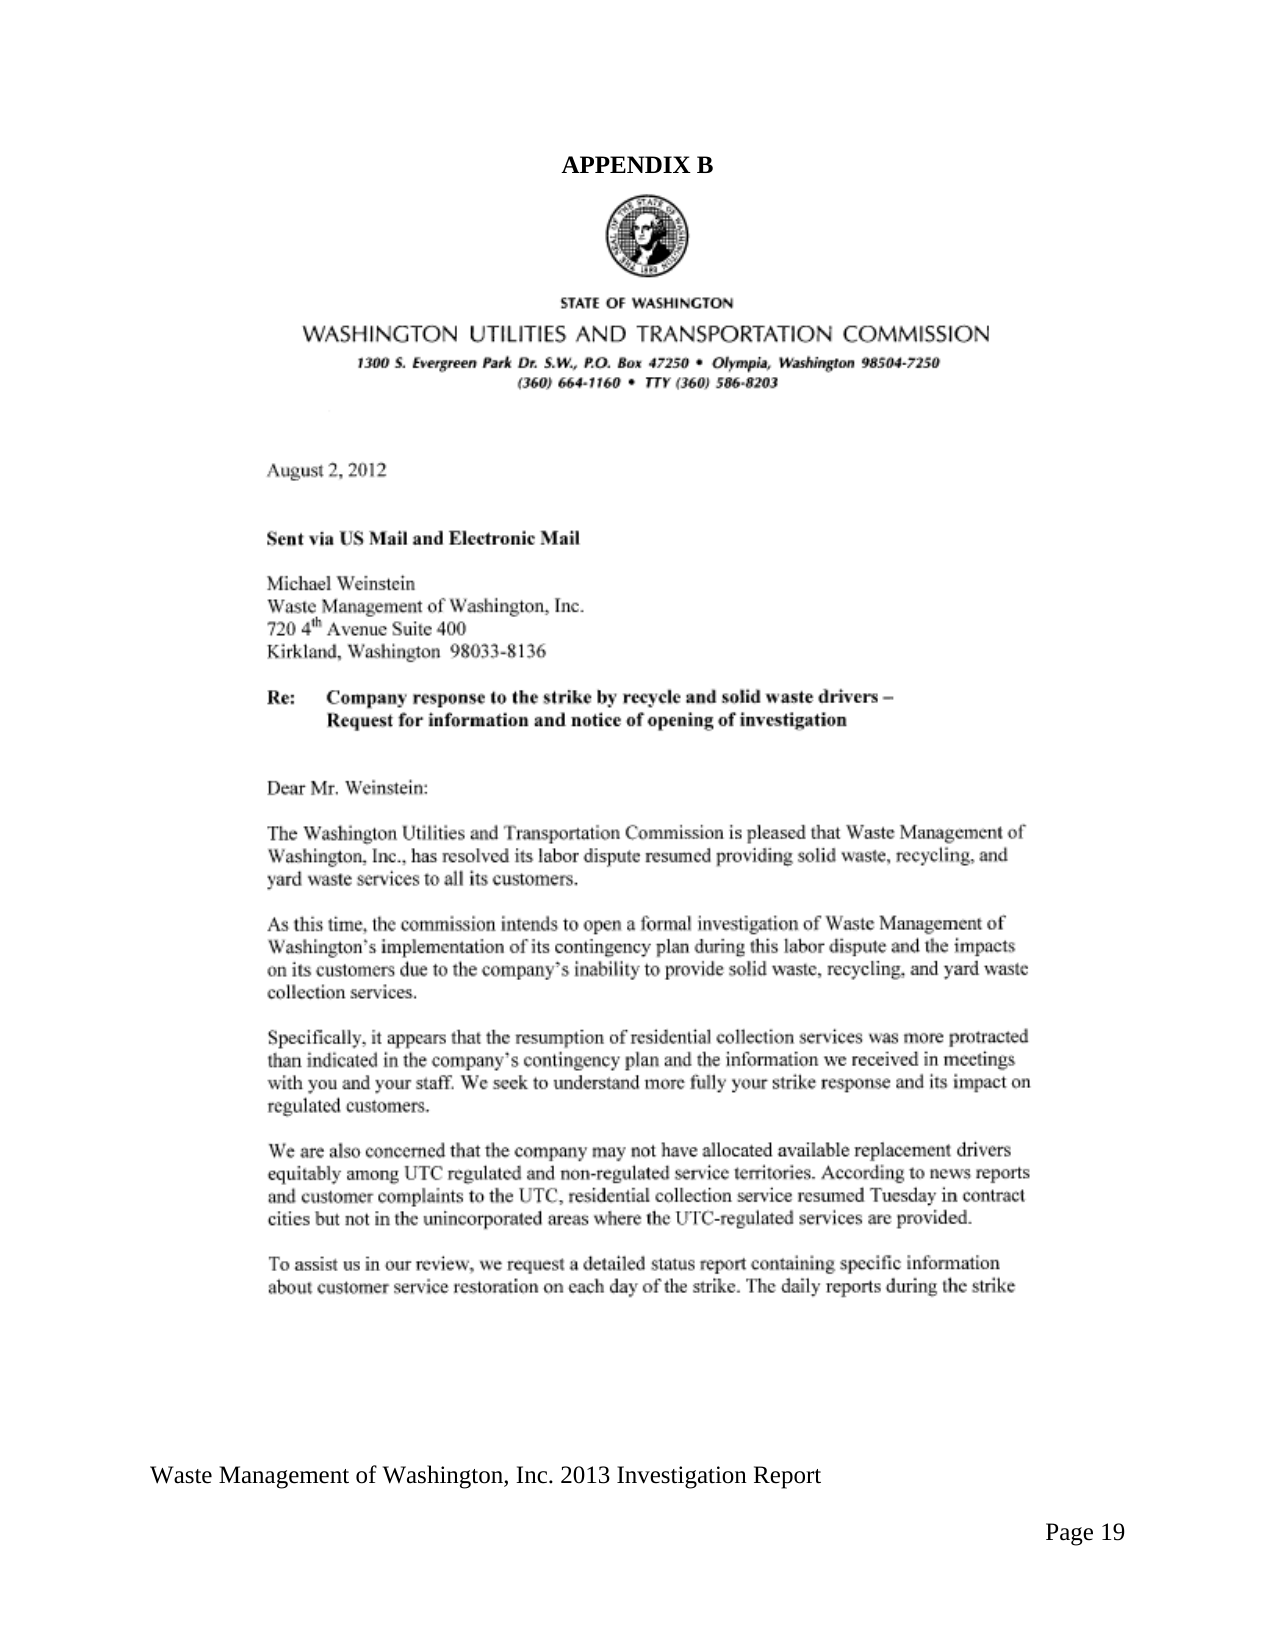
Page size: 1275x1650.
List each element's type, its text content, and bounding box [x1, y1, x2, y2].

text APPENDIX B [150, 150, 1125, 1403]
